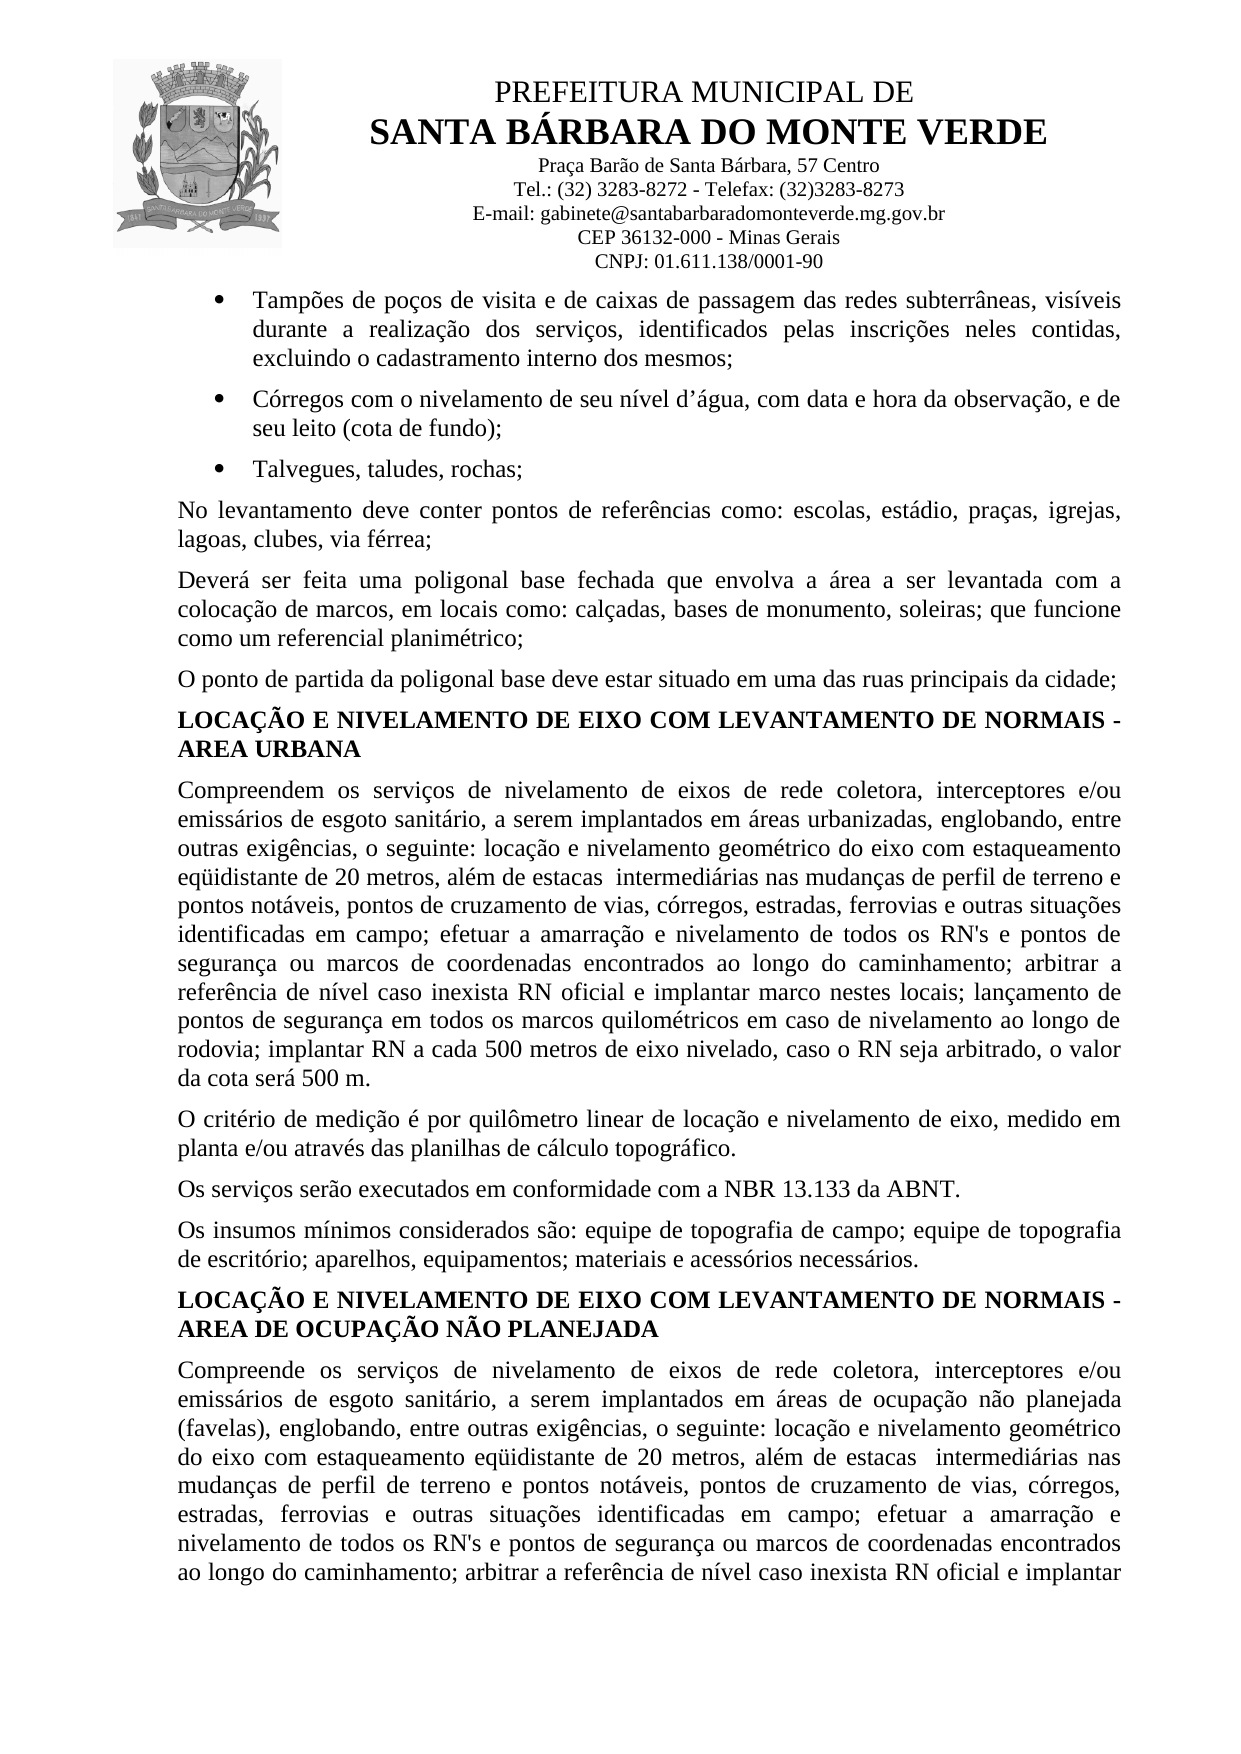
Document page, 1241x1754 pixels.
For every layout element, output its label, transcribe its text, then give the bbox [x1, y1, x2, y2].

text O ponto de partida da poligonal base deve estar situado em uma das ruas principais da cidade; [177, 664, 1122, 693]
text Compreendem os serviços de nivelamento de eixos de rede coletora, interceptores e/ou emissários de esgoto sanitário, a serem implantados em áreas urbanizadas, englobando, entre outras exigências, o seguinte: locação e nivelamento geométrico do eixo com estaqueamento eqüidistante de 20 metros, além de estacas intermediárias nas mudanças de perfil de terreno e pontos notáveis, pontos de cruzamento de vias, córregos, estradas, ferrovias e outras situações identificadas em campo; efetuar a amarração e nivelamento de todos os RN's e pontos de segurança ou marcos de coordenadas encontrados ao longo do caminhamento; arbitrar a referência de nível caso inexista RN oficial e implantar marco nestes locais; lançamento de pontos de segurança em todos os marcos quilométricos em caso de nivelamento ao longo de rodovia; implantar RN a cada 500 metros de eixo nivelado, caso o RN seja arbitrado, o valor da cota será 500 m. [177, 776, 1122, 1092]
text Os serviços serão executados em conformidade com a NBR 13.133 da ABNT. [177, 1174, 1122, 1203]
text LOCAÇÃO E NIVELAMENTO DE EIXO COM LEVANTAMENTO DE NORMAIS - AREA URBANA [177, 706, 1122, 763]
list Talvegues, taludes, rochas; [215, 454, 1122, 483]
list Córregos com o nivelamento de seu nível d’água, com data e hora da observação, e de seu leito (cota de fundo); [215, 384, 1122, 442]
text LOCAÇÃO E NIVELAMENTO DE EIXO COM LEVANTAMENTO DE NORMAIS - AREA DE OCUPAÇÃO NÃO PLANEJADA [177, 1286, 1122, 1343]
list Tampões de poços de visita e de caixas de passagem das redes subterrâneas, visíveis durante a realização dos serviços, identificados pelas inscrições neles contidas, excluindo o cadastramento interno dos mesmos; [215, 286, 1122, 372]
text O critério de medição é por quilômetro linear de locação e nivelamento de eixo, medido em planta e/ou através das planilhas de cálculo topográfico. [177, 1104, 1122, 1162]
text No levantamento deve conter pontos de referências como: escolas, estádio, praças, igrejas, lagoas, clubes, via férrea; [177, 496, 1122, 553]
text Deverá ser feita uma poligonal base fechada que envolva a área a ser levantada com a colocação de marcos, em locais como: calçadas, bases de monumento, soleiras; que funcione como um referencial planimétrico; [177, 566, 1122, 652]
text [177, 1356, 1122, 1586]
